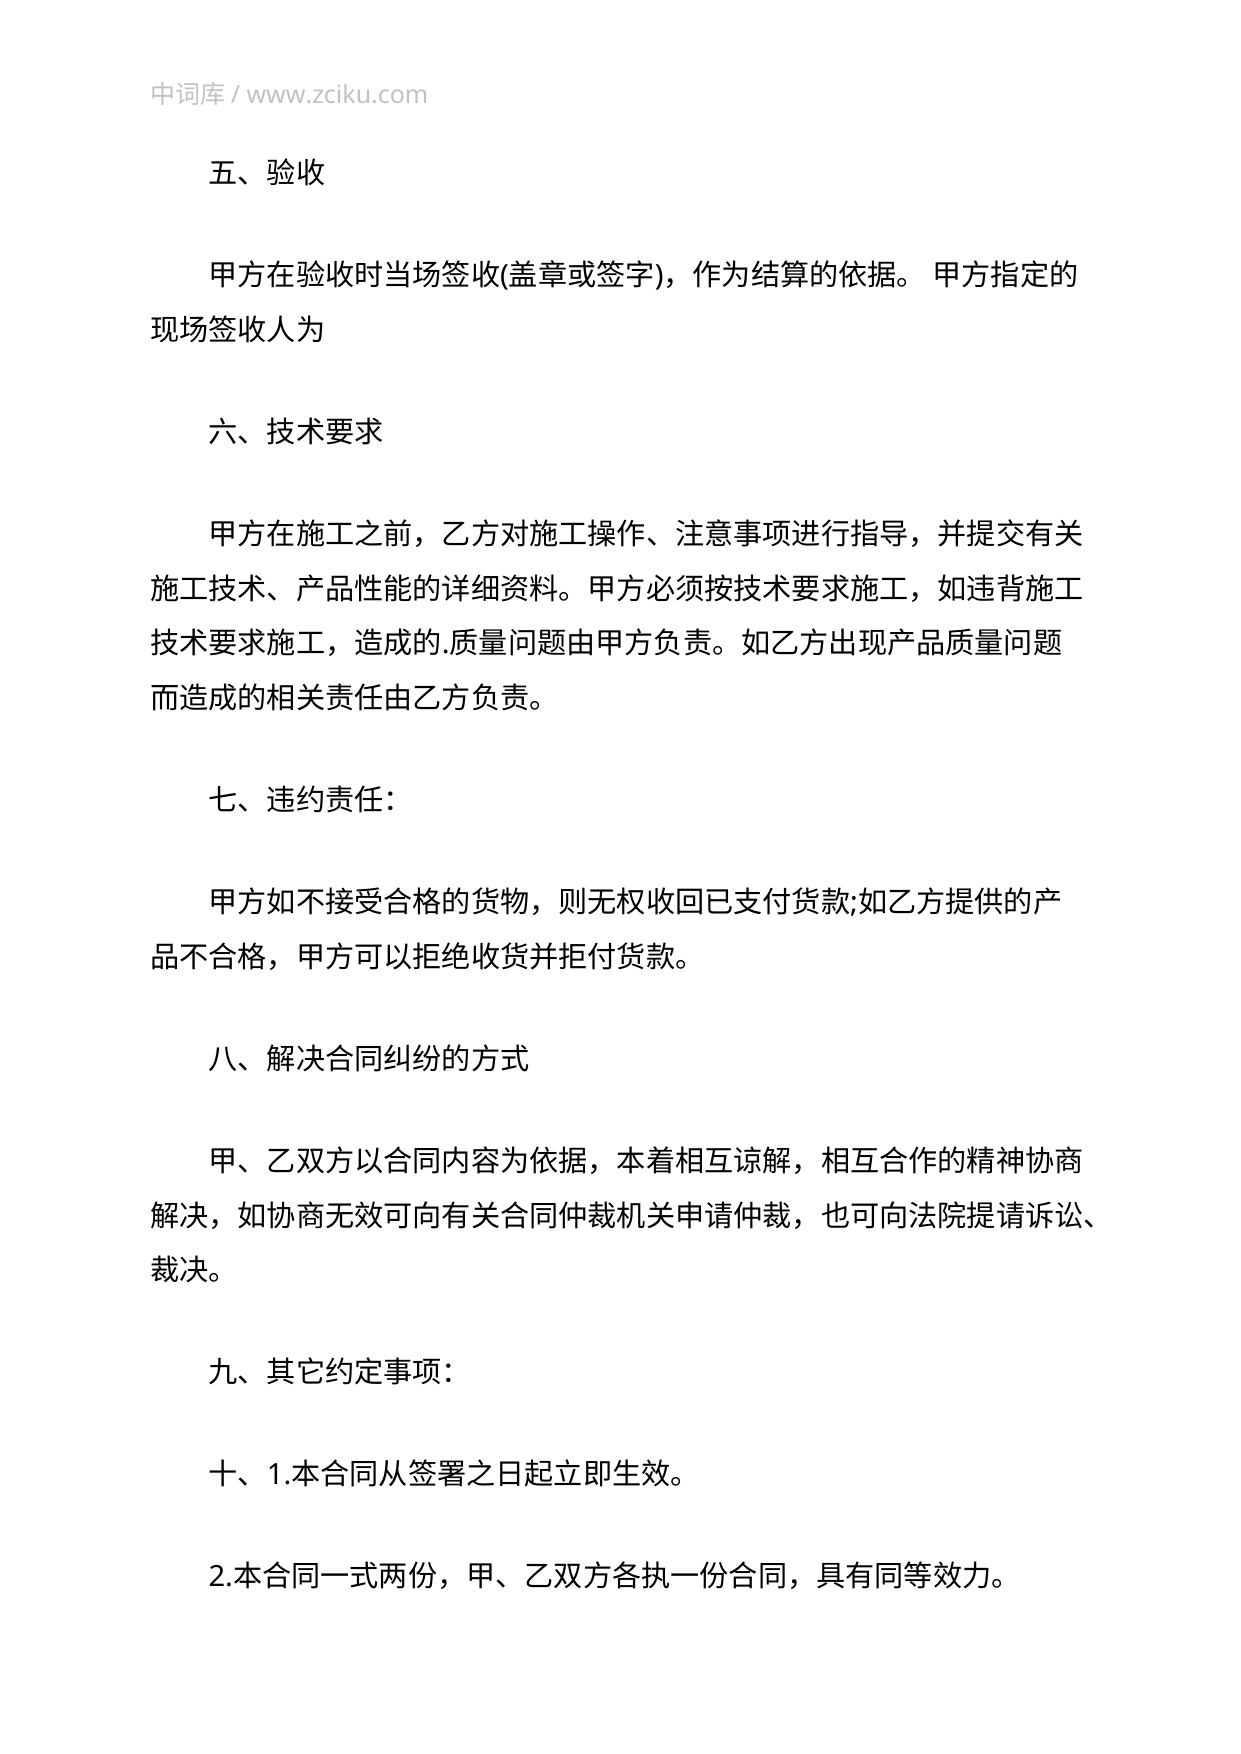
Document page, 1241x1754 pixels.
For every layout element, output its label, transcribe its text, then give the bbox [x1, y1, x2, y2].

text 八、解决合同纠纷的方式 [150, 1035, 1090, 1078]
text 九、其它约定事项： [150, 1349, 1090, 1391]
text 甲方在验收时当场签收(盖章或签字)，作为结算的依据。 甲方指定的现场签收人为 [150, 252, 1090, 349]
text 2.本合同一式两份，甲、乙双方各执一份合同，具有同等效力。 [150, 1552, 1090, 1595]
text 甲方如不接受合格的货物，则无权收回已支付货款;如乙方提供的产品不合格，甲方可以拒绝收货并拒付货款。 [150, 879, 1090, 976]
text 六、技术要求 [150, 408, 1090, 451]
text 十、1.本合同从签署之日起立即生效。 [150, 1451, 1090, 1493]
text 甲、乙双方以合同内容为依据，本着相互谅解，相互合作的精神协商解决，如协商无效可向有关合同仲裁机关申请仲裁，也可向法院提请诉讼、裁决。 [150, 1137, 1090, 1289]
text 七、违约责任： [150, 777, 1090, 819]
text 甲方在施工之前，乙方对施工操作、注意事项进行指导，并提交有关施工技术、产品性能的详细资料。甲方必须按技术要求施工，如违背施工技术要求施工，造成的.质量问题由甲方负责。如乙方出现产品质量问题而造成的相关责任由乙方负责。 [150, 510, 1090, 717]
text 五、验收 [150, 150, 1090, 192]
